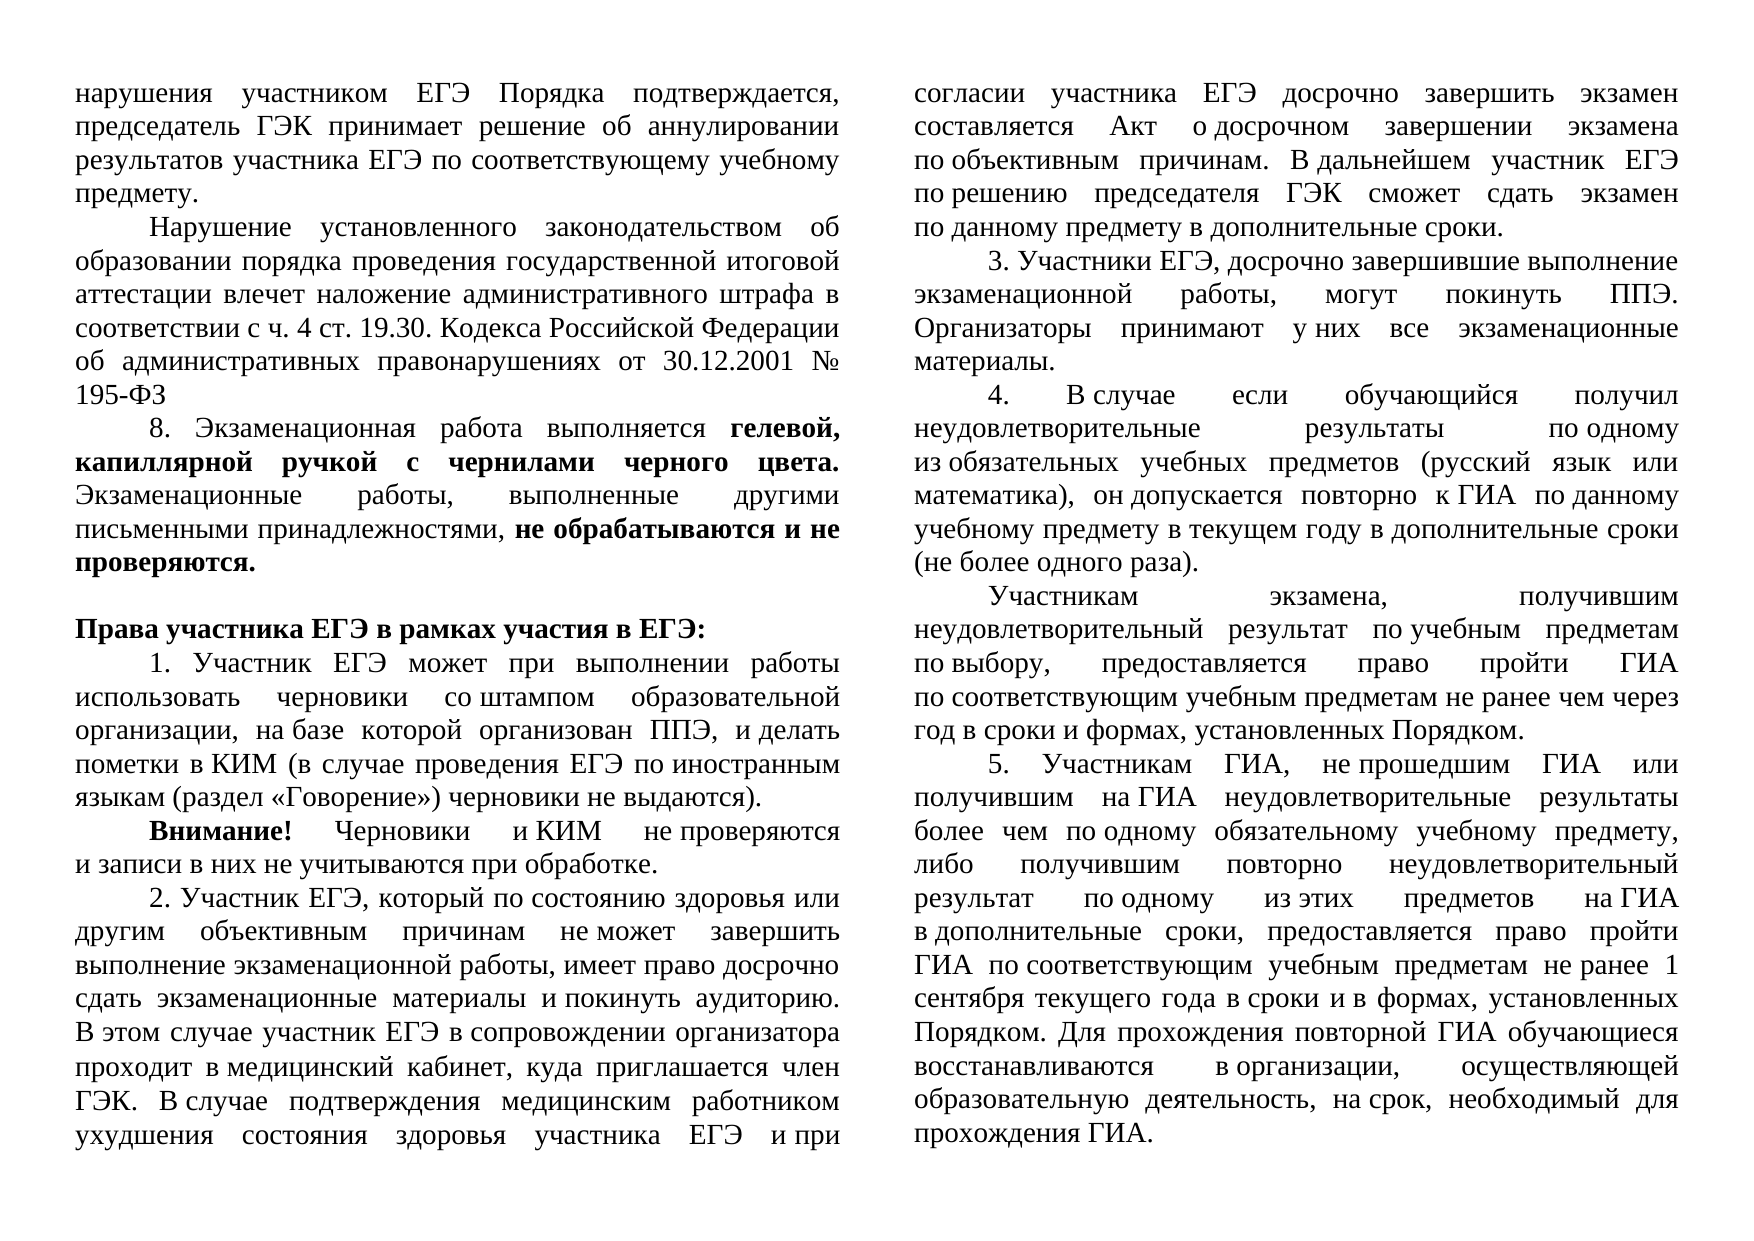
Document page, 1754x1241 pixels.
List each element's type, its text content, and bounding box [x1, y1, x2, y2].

text 8. Экзаменационная работа выполняется гелевой, капиллярной ручкой с чернилами черного цвета. Экзаменационные работы, выполненные другими письменными принадлежностями, не обрабатываются и не проверяются. [75, 410, 840, 578]
text 5. Участникам ГИА, не прошедшим ГИА или получившим на ГИА неудовлетворительные результаты более чем по одному обязательному учебному предмету, либо получившим повторно неудовлетворительный результат по одному из этих предметов на ГИА в дополнительные сроки, предоставляется право пройти ГИА по соответствующим учебным предметам не ранее 1 сентября текущего года в сроки и в формах, установленных Порядком. Для прохождения повторной ГИА обучающиеся восстанавливаются в организации, осуществляющей образовательную деятельность, на срок, необходимый для прохождения ГИА. [914, 746, 1679, 1148]
text Права участника ЕГЭ в рамках участия в ЕГЭ: [75, 612, 840, 645]
text 1. Участник ЕГЭ может при выполнении работы использовать черновики со штампом образовательной организации, на базе которой организован ППЭ, и делать пометки в КИМ (в случае проведения ЕГЭ по иностранным языкам (раздел «Говорение») черновики не выдаются). [75, 645, 840, 813]
text 4. В случае если обучающийся получил неудовлетворительные результаты по одному из обязательных учебных предметов (русский язык или математика), он допускается повторно к ГИА по данному учебному предмету в текущем году в дополнительные сроки (не более одного раза). [914, 377, 1679, 578]
text 3. Участники ЕГЭ, досрочно завершившие выполнение экзаменационной работы, могут покинуть ППЭ. Организаторы принимают у них все экзаменационные материалы. [914, 243, 1679, 377]
text Внимание! Черновики и КИМ не проверяются и записи в них не учитываются при обработке. [75, 813, 840, 880]
text 2. Участник ЕГЭ, который по состоянию здоровья или другим объективным причинам не может завершить выполнение экзаменационной работы, имеет право досрочно сдать экзаменационные материалы и покинуть аудиторию. В этом случае участник ЕГЭ в сопровождении организатора проходит в медицинский кабинет, куда приглашается член ГЭК. В случае подтверждения медицинским работником ухудшения состояния здоровья участника ЕГЭ и при согласии участника ЕГЭ досрочно завершить экзамен составляется Акт о досрочном завершении экзамена по объективным причинам. В дальнейшем участник ЕГЭ по решению председателя ГЭК сможет сдать экзамен по данному предмету в дополнительные сроки. [75, 880, 840, 1150]
text Нарушение установленного законодательством об образовании порядка проведения государственной итоговой аттестации влечет наложение административного штрафа в соответствии с ч. 4 ст. 19.30. Кодекса Российской Федерации об административных правонарушениях от 30.12.2001 № 195-ФЗ [75, 209, 840, 410]
text Участникам экзамена, получившим неудовлетворительный результат по учебным предметам по выбору, предоставляется право пройти ГИА по соответствующим учебным предметам не ранее чем через год в сроки и формах, установленных Порядком. [914, 578, 1679, 746]
text 2. Участник ЕГЭ, который по состоянию здоровья или другим объективным причинам не может завершить выполнение экзаменационной работы, имеет право досрочно сдать экзаменационные материалы и покинуть аудиторию. В этом случае участник ЕГЭ в сопровождении организатора проходит в медицинский кабинет, куда приглашается член ГЭК. В случае подтверждения медицинским работником ухудшения состояния здоровья участника ЕГЭ и при согласии участника ЕГЭ досрочно завершить экзамен составляется Акт о досрочном завершении экзамена по объективным причинам. В дальнейшем участник ЕГЭ по решению председателя ГЭК сможет сдать экзамен по данному предмету в дополнительные сроки. [914, 75, 1679, 243]
